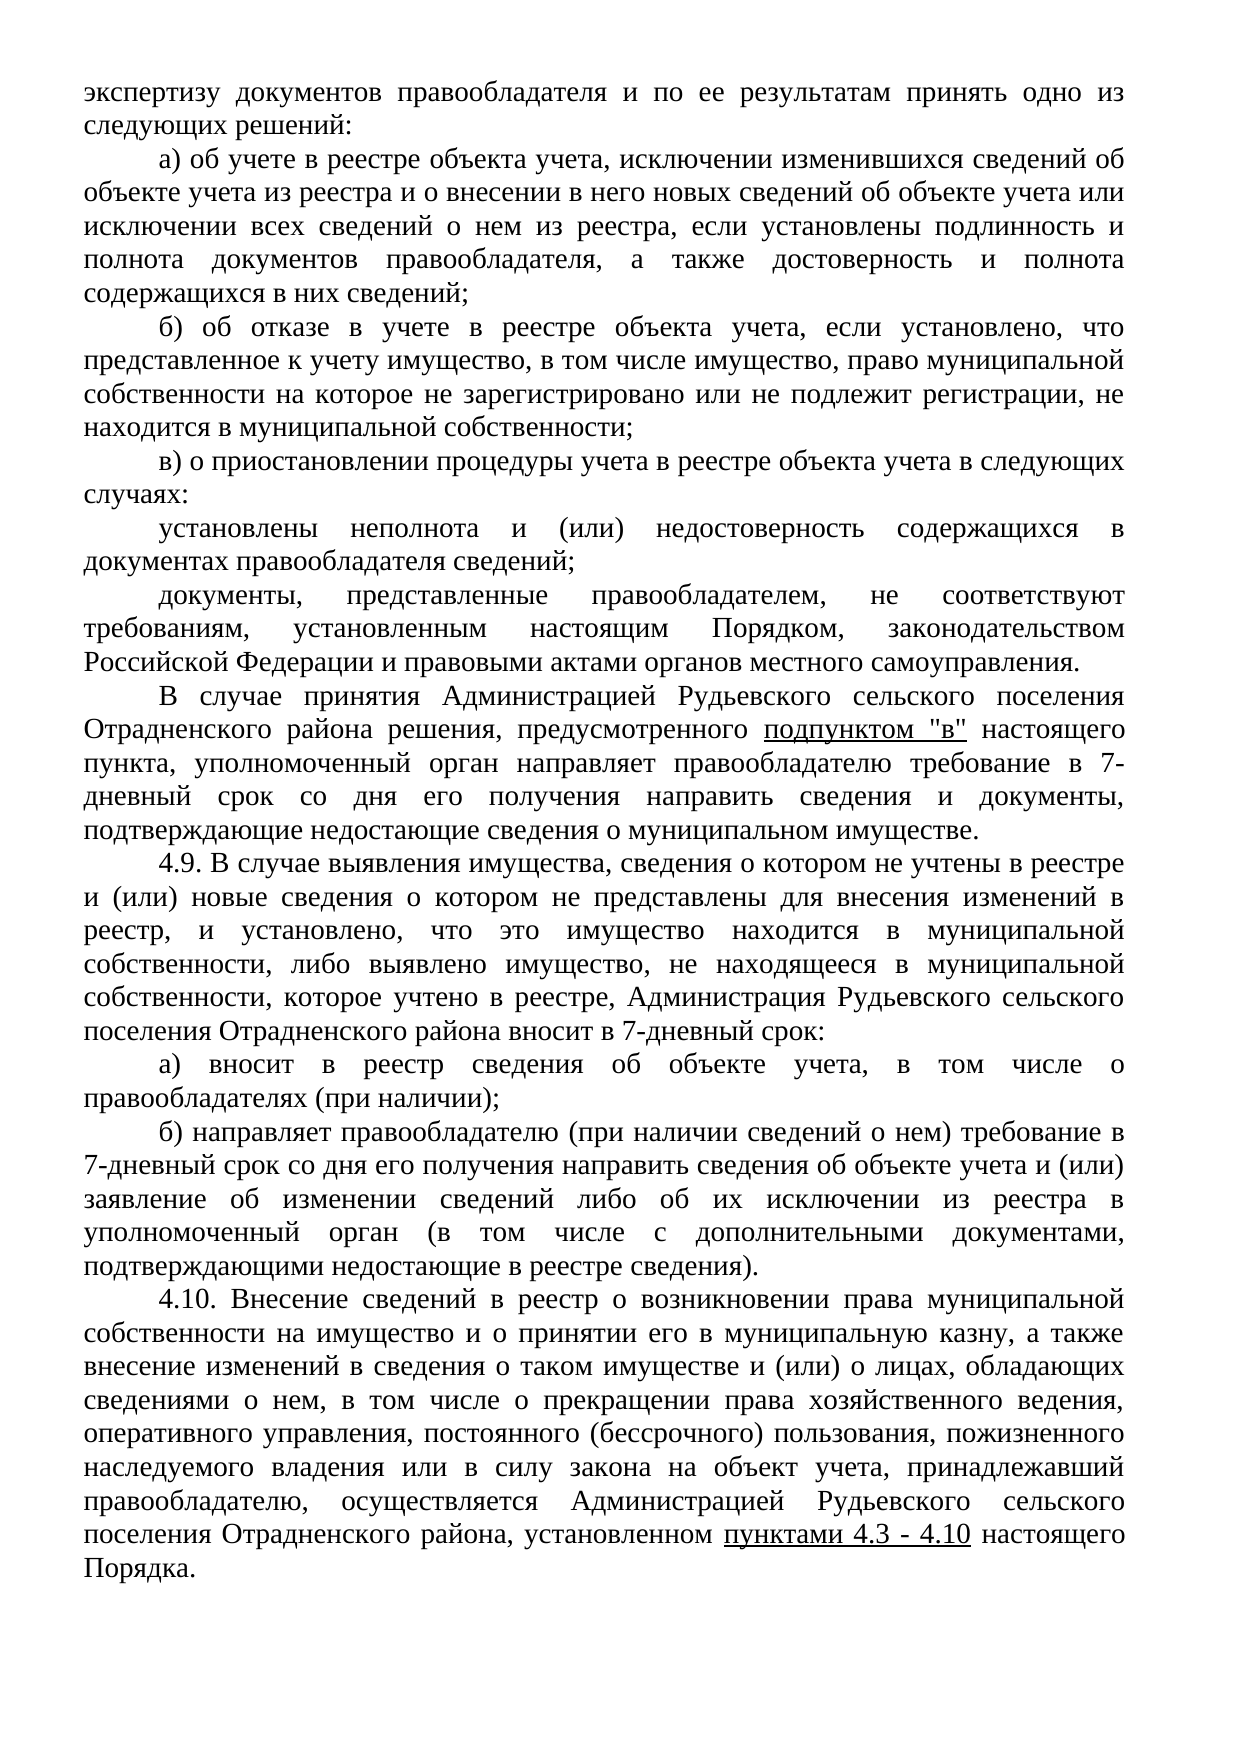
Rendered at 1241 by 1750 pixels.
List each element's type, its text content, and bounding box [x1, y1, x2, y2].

text в) о приостановлении процедуры учета в реестре объекта учета в следующих случаях: [83, 443, 1126, 510]
text установлены неполнота и (или) недостоверность содержащихся в документах правообладателя сведений; [83, 510, 1126, 577]
text В случае принятия Администрацией Рудьевского сельского поселения Отрадненского района решения, предусмотренного подпунктом "в" настоящего пункта, уполномоченный орган направляет правообладателю требование в 7-дневный срок со дня его получения направить сведения и документы, подтверждающие недостающие сведения о муниципальном имуществе. [83, 678, 1126, 845]
text а) вносит в реестр сведения об объекте учета, в том числе о правообладателях (при наличии); [83, 1047, 1126, 1114]
text б) направляет правообладателю (при наличии сведений о нем) требование в 7-дневный срок со дня его получения направить сведения об объекте учета и (или) заявление об изменении сведений либо об их исключении из реестра в уполномоченный орган (в том числе с дополнительными документами, подтверждающими недостающие в реестре сведения). [83, 1114, 1126, 1281]
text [83, 74, 1126, 141]
text 4.10. Внесение сведений в реестр о возникновении права муниципальной собственности на имущество и о принятии его в муниципальную казну, а также внесение изменений в сведения о таком имуществе и (или) о лицах, обладающих сведениями о нем, в том числе о прекращении права хозяйственного ведения, оперативного управления, постоянного (бессрочного) пользования, пожизненного наследуемого владения или в силу закона на объект учета, принадлежавший правообладателю, осуществляется Администрацией Рудьевского сельского поселения Отрадненского района, установленном пунктами 4.3 - 4.10 настоящего Порядка. [83, 1281, 1126, 1583]
text документы, представленные правообладателем, не соответствуют требованиям, установленным настоящим Порядком, законодательством Российской Федерации и правовыми актами органов местного самоуправления. [83, 577, 1126, 678]
text б) об отказе в учете в реестре объекта учета, если установлено, что представленное к учету имущество, в том числе имущество, право муниципальной собственности на которое не зарегистрировано или не подлежит регистрации, не находится в муниципальной собственности; [83, 309, 1126, 443]
text 4.9. В случае выявления имущества, сведения о котором не учтены в реестре и (или) новые сведения о котором не представлены для внесения изменений в реестр, и установлено, что это имущество находится в муниципальной собственности, либо выявлено имущество, не находящееся в муниципальной собственности, которое учтено в реестре, Администрация Рудьевского сельского поселения Отрадненского района вносит в 7-дневный срок: [83, 845, 1126, 1047]
text а) об учете в реестре объекта учета, исключении изменившихся сведений об объекте учета из реестра и о внесении в него новых сведений об объекте учета или исключении всех сведений о нем из реестра, если установлены подлинность и полнота документов правообладателя, а также достоверность и полнота содержащихся в них сведений; [83, 141, 1126, 309]
